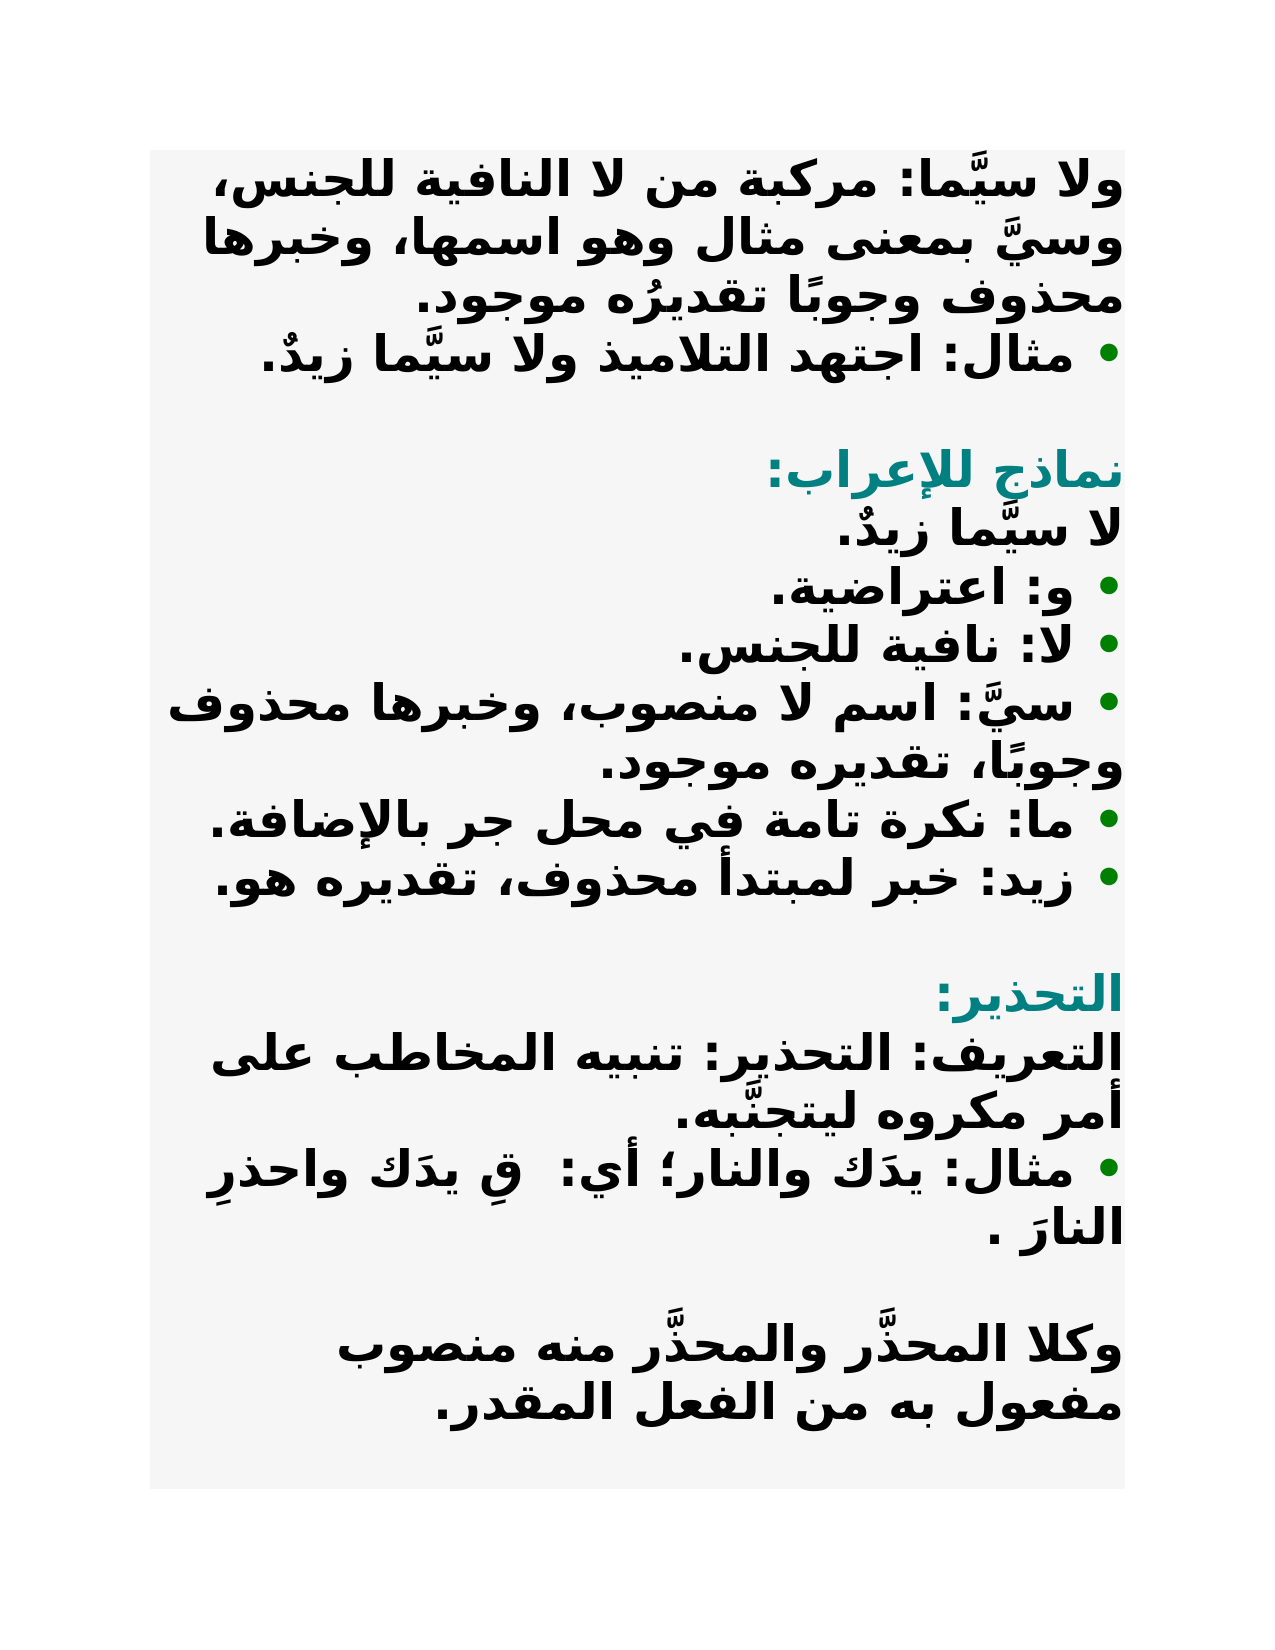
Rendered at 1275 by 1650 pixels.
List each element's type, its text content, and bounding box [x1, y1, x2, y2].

text التعريف: التحذير: تنبيه المخاطب على أمر مكروه ليتجنَّبه. [150, 1023, 1125, 1140]
text وكلا المحذَّر والمحذَّر منه منصوب مفعول به من الفعل المقدر. [150, 1314, 1125, 1431]
text • سيَّ: اسم لا منصوب، وخبرها محذوف وجوبًا، تقديره موجود. [150, 674, 1125, 791]
text نماذج للإعراب: [150, 441, 1125, 499]
text • مثال: يدَك والنار؛ أي: قِ يدَك واحذرِ النارَ . [150, 1140, 1125, 1256]
text • لا: نافية للجنس. [150, 616, 1125, 674]
text ولا سيَّما: مركبة من لا النافية للجنس، وسيَّ بمعنى مثال وهو اسمها، وخبرها محذوف وجوبًا تقديرُه موجود. [150, 150, 1125, 325]
text • زيد: خبر لمبتدأ محذوف، تقديره هو. [150, 849, 1125, 907]
text • مثال: اجتهد التلاميذ ولا سيَّما زيدٌ. [150, 325, 1125, 383]
text • ما: نكرة تامة في محل جر بالإضافة. [150, 791, 1125, 849]
text • و: اعتراضية. [150, 558, 1125, 616]
text لا سيَّما زيدٌ. [150, 499, 1125, 558]
text التحذير: [150, 965, 1125, 1023]
